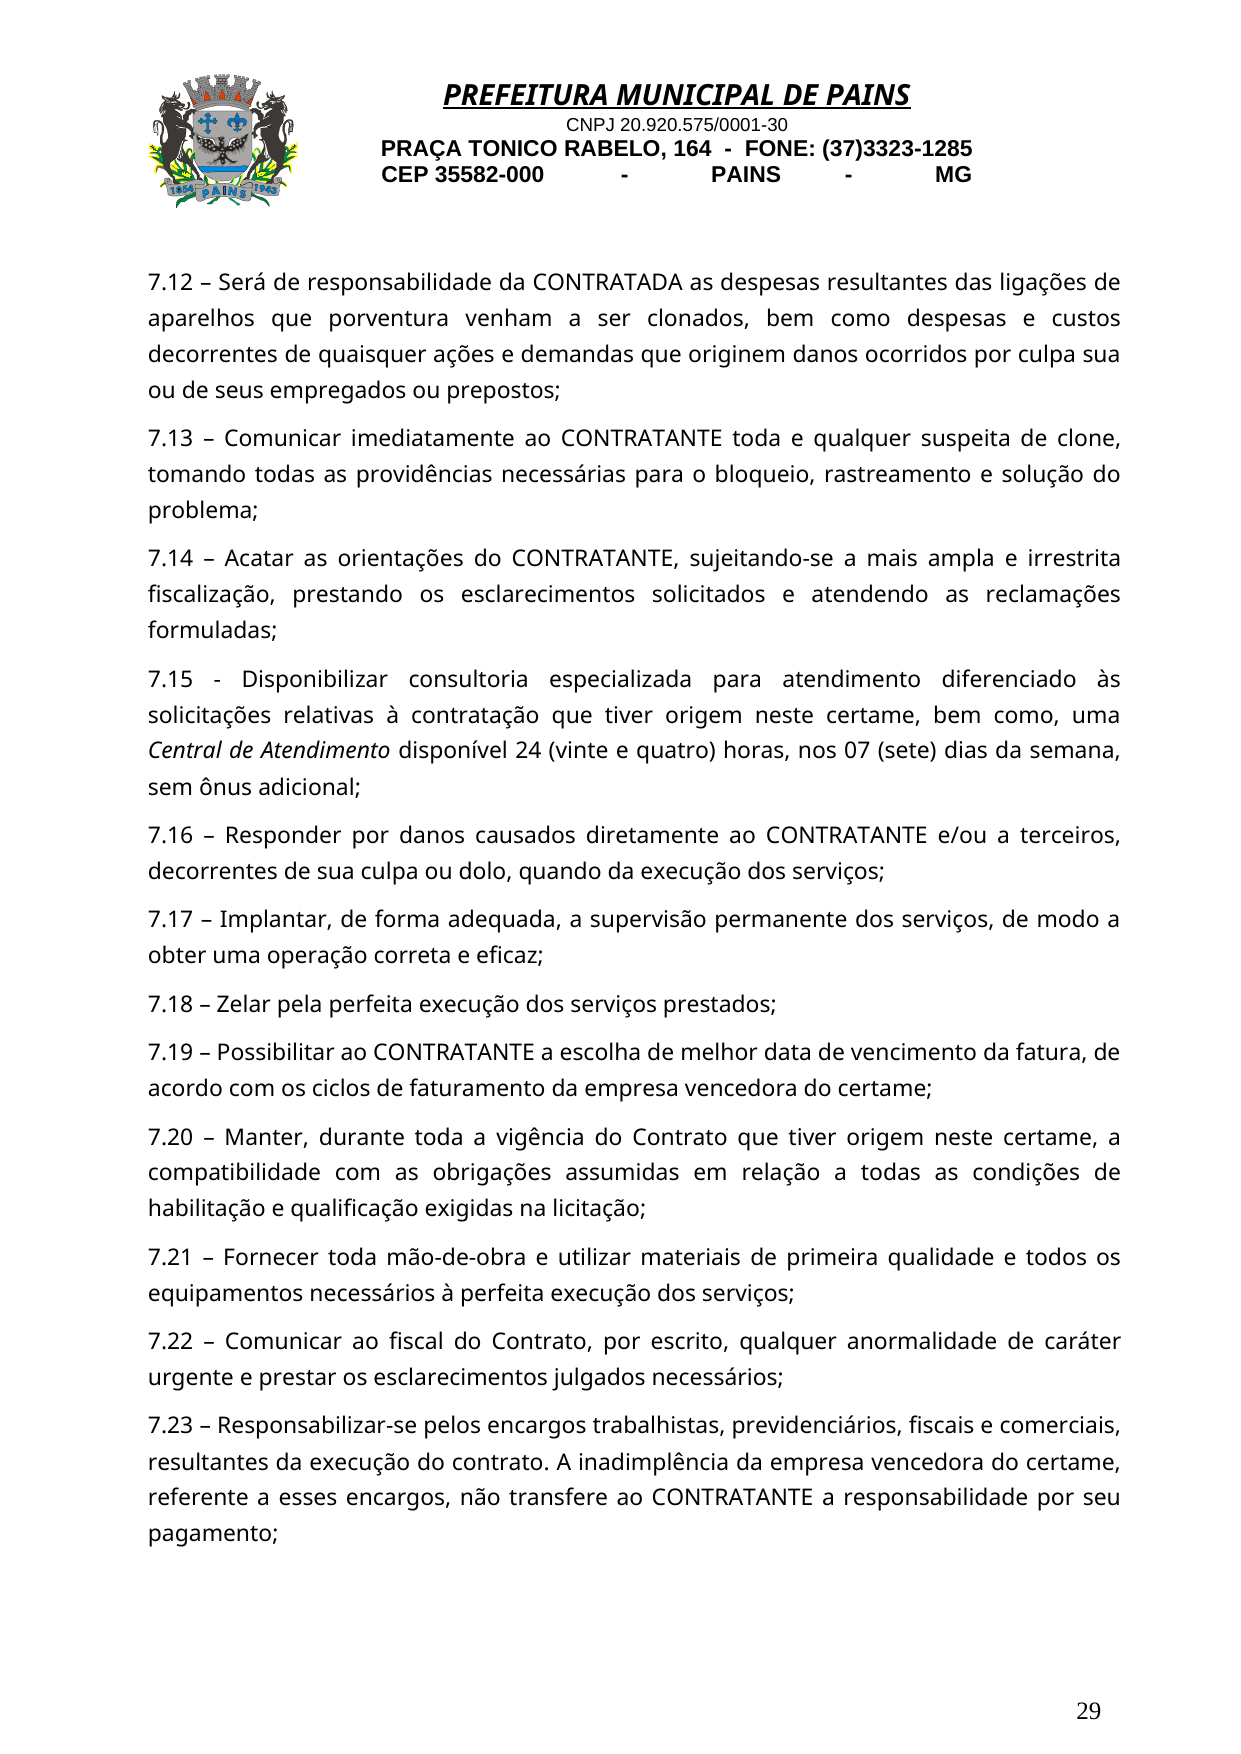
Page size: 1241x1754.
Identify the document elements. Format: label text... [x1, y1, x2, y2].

text 7.13 – Comunicar imediatamente ao CONTRATANTE toda e qualquer suspeita de clone, tomando todas as providências necessárias para o bloqueio, rastreamento e solução do problema; [148, 422, 1122, 525]
text 7.15 - Disponibilizar consultoria especializada para atendimento diferenciado às solicitações relativas à contratação que tiver origem neste certame, bem como, uma Central de Atendimento disponível 24 (vinte e quatro) horas, nos 07 (sete) dias da semana, sem ônus adicional; [148, 663, 1122, 802]
text 7.22 – Comunicar ao fiscal do Contrato, por escrito, qualquer anormalidade de caráter urgente e prestar os esclarecimentos julgados necessários; [148, 1325, 1122, 1392]
text 7.21 – Fornecer toda mão-de-obra e utilizar materiais de primeira qualidade e todos os equipamentos necessários à perfeita execução dos serviços; [148, 1241, 1122, 1308]
text 7.18 – Zelar pela perfeita execução dos serviços prestados; [148, 988, 1122, 1019]
text 7.20 – Manter, durante toda a vigência do Contrato que tiver origem neste certame, a compatibilidade com as obrigações assumidas em relação a todas as condições de habilitação e qualificação exigidas na licitação; [148, 1120, 1122, 1223]
text 7.14 – Acatar as orientações do CONTRATANTE, sujeitando-se a mais ampla e irrestrita fiscalização, prestando os esclarecimentos solicitados e atendendo as reclamações formuladas; [148, 542, 1122, 645]
text 7.16 – Responder por danos causados diretamente ao CONTRATANTE e/ou a terceiros, decorrentes de sua culpa ou dolo, quando da execução dos serviços; [148, 819, 1122, 886]
text 7.19 – Possibilitar ao CONTRATANTE a escolha de melhor data de vencimento da fatura, de acordo com os ciclos de faturamento da empresa vencedora do certame; [148, 1036, 1122, 1103]
text 7.12 – Será de responsabilidade da CONTRATADA as despesas resultantes das ligações de aparelhos que porventura venham a ser clonados, bem como despesas e custos decorrentes de quaisquer ações e demandas que originem danos ocorridos por culpa sua ou de seus empregados ou prepostos; [148, 266, 1122, 405]
text 7.17 – Implantar, de forma adequada, a supervisão permanente dos serviços, de modo a obter uma operação correta e eficaz; [148, 903, 1122, 970]
text 7.23 – Responsabilizar-se pelos encargos trabalhistas, previdenciários, fiscais e comerciais, resultantes da execução do contrato. A inadimplência da empresa vencedora do certame, referente a esses encargos, não transfere ao CONTRATANTE a responsabilidade por seu pagamento; [148, 1409, 1122, 1548]
